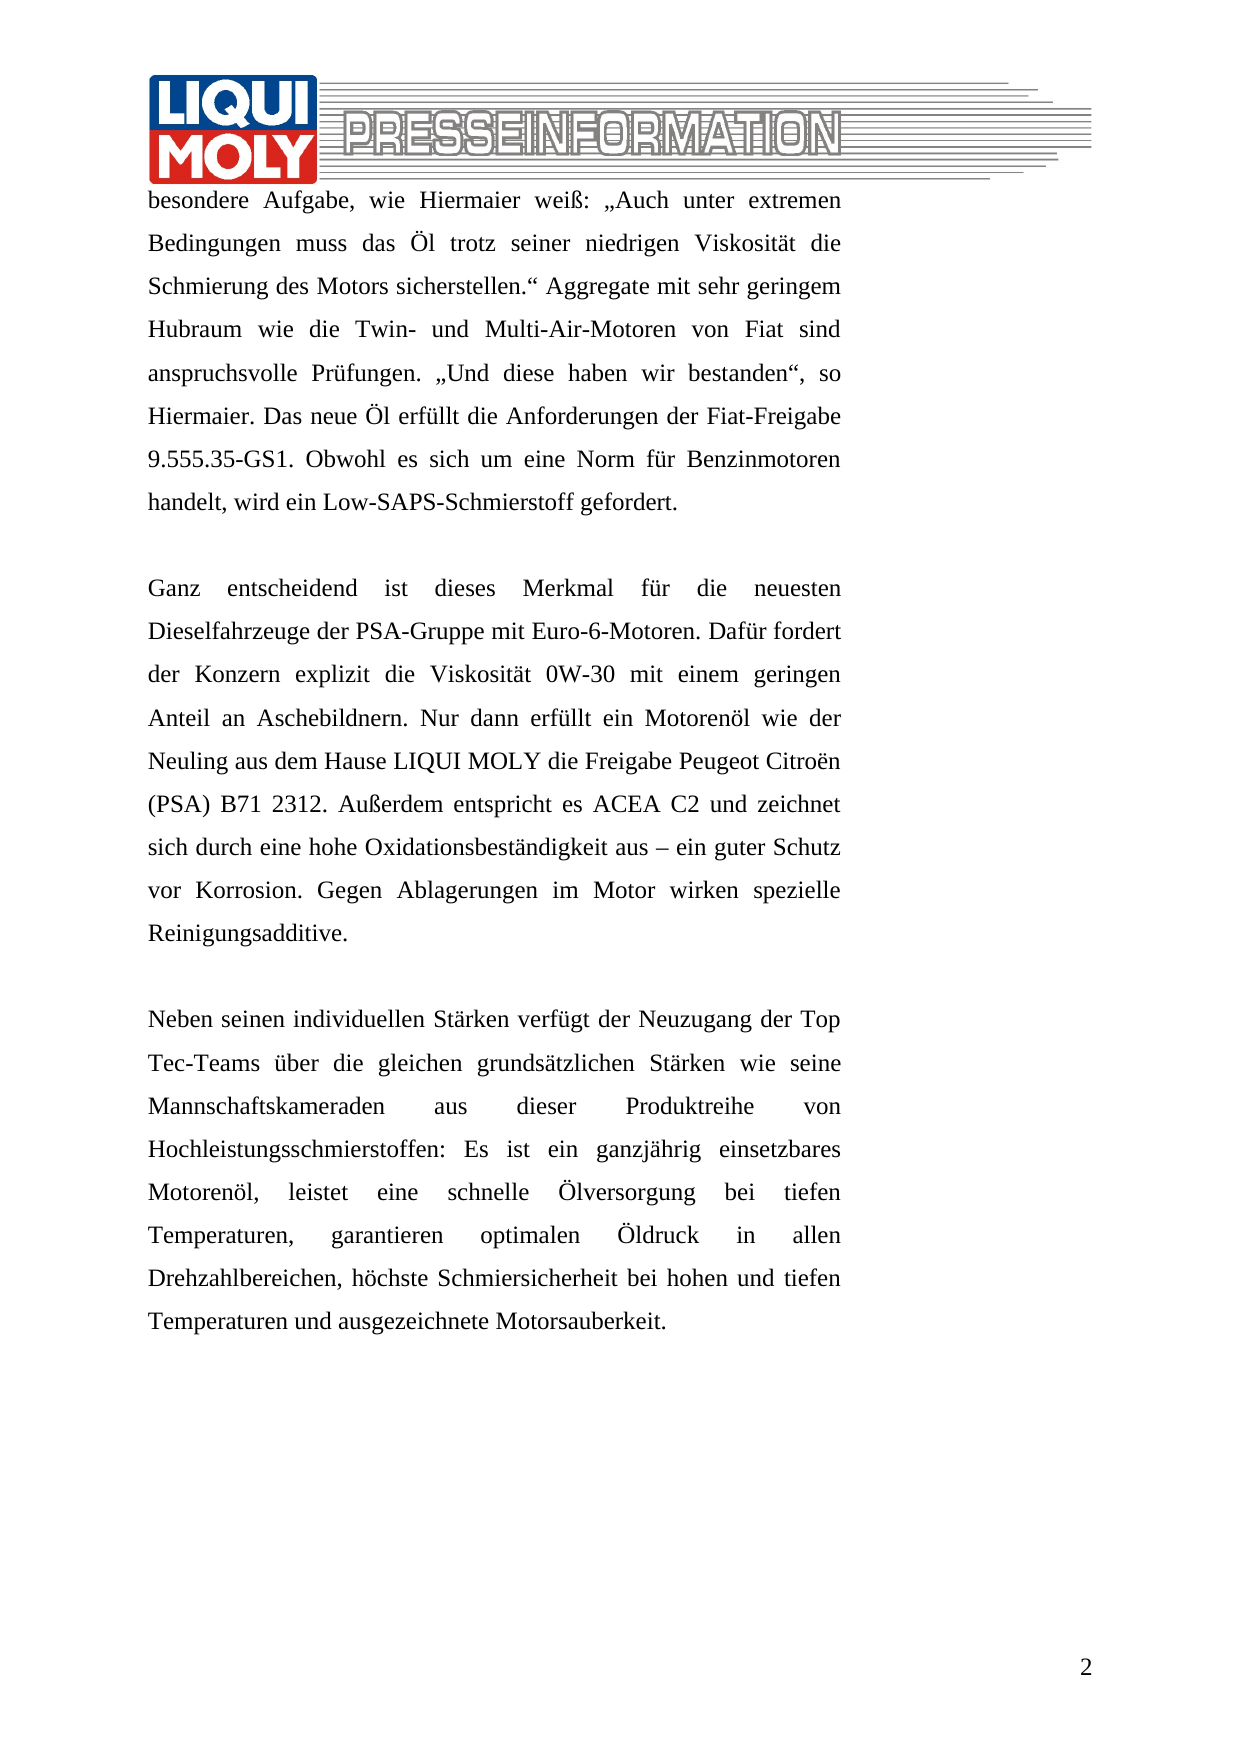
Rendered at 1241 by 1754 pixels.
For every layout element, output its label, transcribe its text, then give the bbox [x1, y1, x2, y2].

text Ganz entscheidend ist dieses Merkmal für die neuesten Dieselfahrzeuge der PSA-Gruppe mit Euro-6-Motoren. Dafür fordert der Konzern explizit die Viskosität 0W-30 mit einem geringen Anteil an Aschebildnern. Nur dann erfüllt ein Motorenöl wie der Neuling aus dem Hause LIQUI MOLY die Freigabe Peugeot Citroën (PSA) B71 2312. Außerdem entspricht es ACEA C2 und zeichnet sich durch eine hohe Oxidationsbeständigkeit aus – ein guter Schutz vor Korrosion. Gegen Ablagerungen im Motor wirken spezielle Reinigungsadditive. [148, 573, 842, 947]
picture [147, 73, 1092, 186]
text Neben seinen individuellen Stärken verfügt der Neuzugang der Top Tec-Teams über die gleichen grundsätzlichen Stärken wie seine Mannschaftskameraden aus dieser Produktreihe von Hochleistungsschmierstoffen: Es ist ein ganzjährig einsetzbares Motorenöl, leistet eine schnelle Ölversorgung bei tiefen Temperaturen, garantieren optimalen Öldruck in allen Drehzahlbereichen, höchste Schmiersicherheit bei hohen und tiefen Temperaturen und ausgezeichnete Motorsauberkeit. [148, 1004, 842, 1335]
